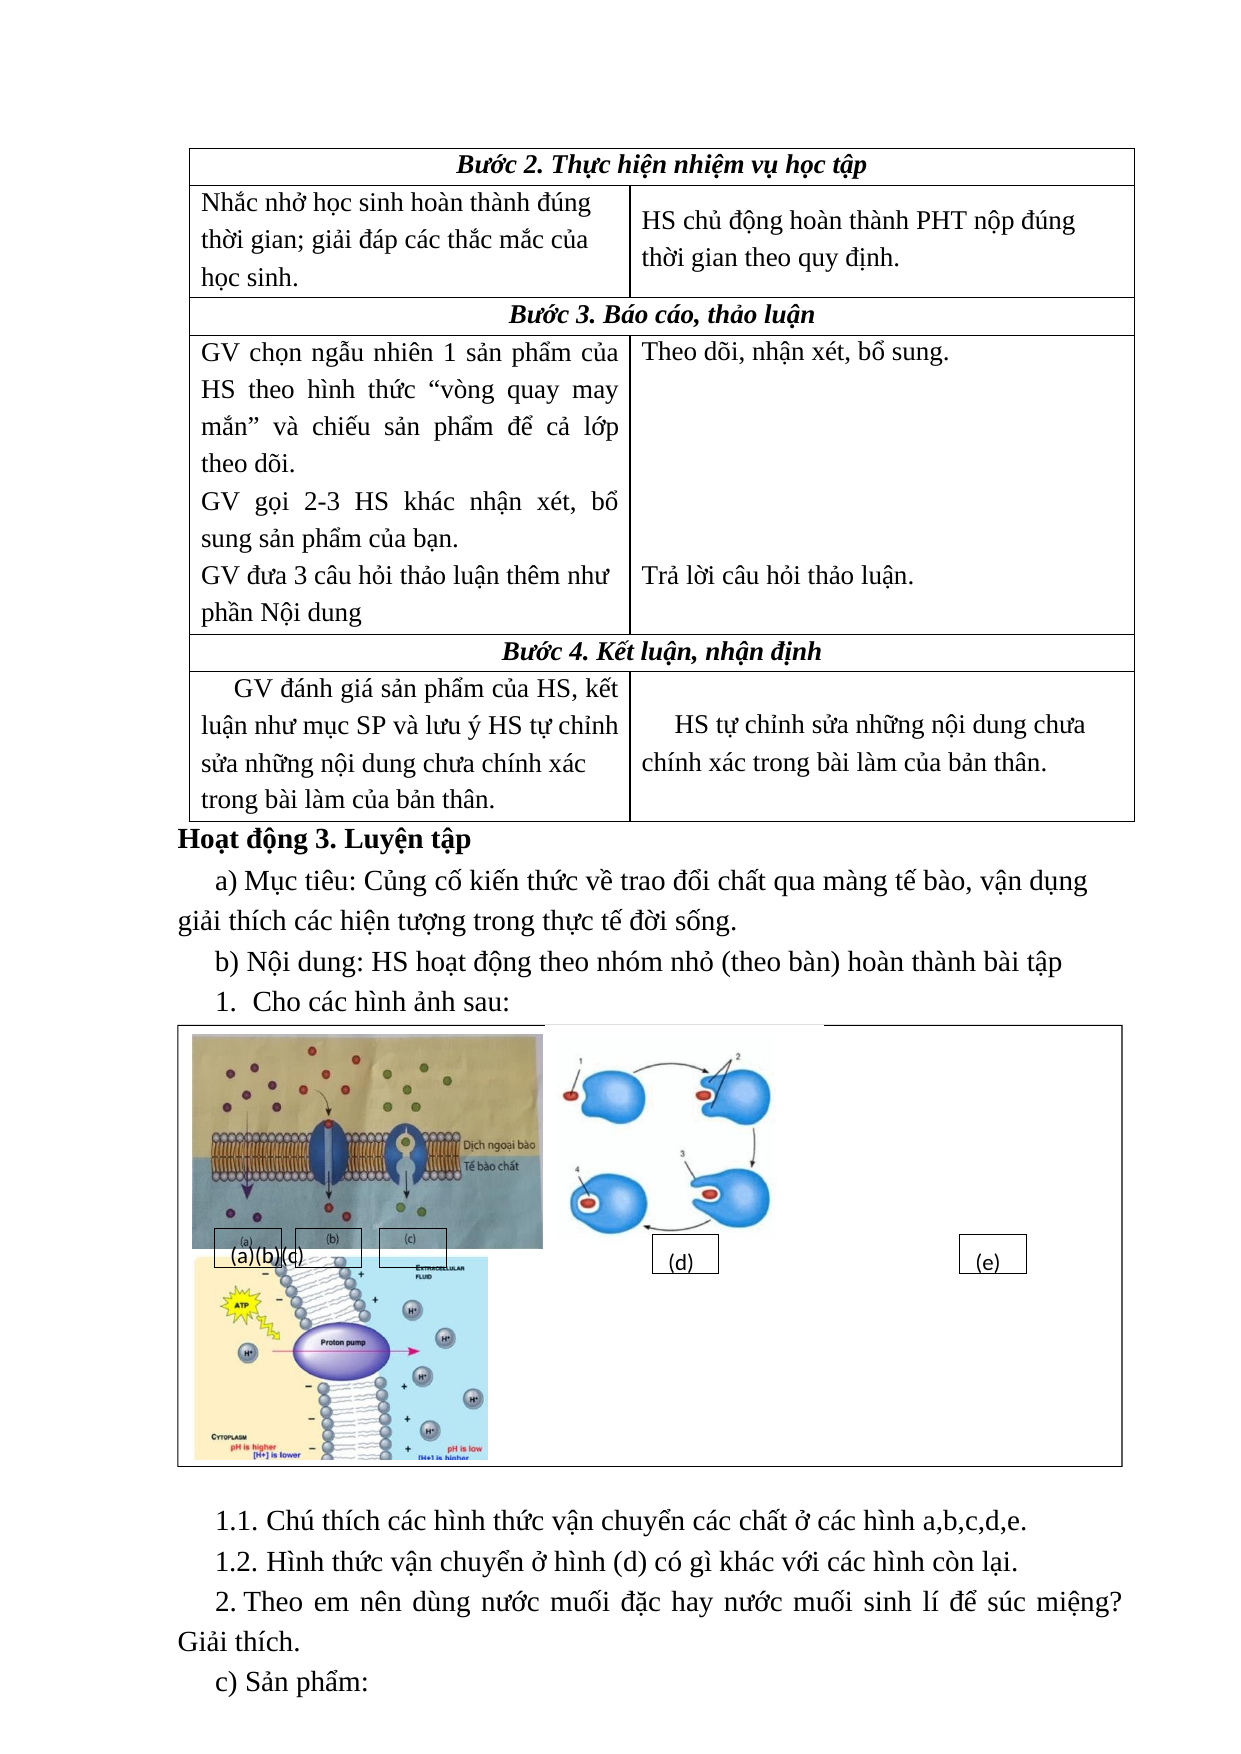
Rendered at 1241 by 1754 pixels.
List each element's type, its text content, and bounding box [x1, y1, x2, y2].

picture [545, 1025, 824, 1249]
table_cell Bước 4. Kết luận, nhận định [190, 635, 1134, 671]
picture [296, 1229, 361, 1249]
table_cell HS tự chỉnh sửa những nội dung chưa chính xác trong bài làm của bản thân. [631, 672, 1134, 821]
picture [380, 1255, 446, 1267]
table_cell GV đánh giá sản phẩm của HS, kết luận như mục SP và lưu ý HS tự chỉnh sửa những nội dung chưa chính xác trong bài làm của bản thân. [190, 672, 629, 821]
picture [380, 1229, 446, 1249]
picture [296, 1255, 361, 1267]
table_cell Theo dõi, nhận xét, bổ sung. Trả lời câu hỏi thảo luận. [631, 336, 1134, 634]
picture [215, 1255, 281, 1267]
list Chú thích các hình thức vận chuyển các chất ở các hình a,b,c,d,e. [215, 1503, 1161, 1537]
list Hình thức vận chuyển ở hình (d) có gì khác với các hình còn lại. [214, 1544, 1161, 1577]
list Theo em nên dùng nước muối đặc hay nước muối sinh lí để súc miệng? Giải thích. [177, 1584, 1122, 1658]
list Cho các hình ảnh sau: [215, 984, 1161, 1017]
table_cell GV chọn ngẫu nhiên 1 sản phẩm của HS theo hình thức “vòng quay may mắn” và chiếu sản phẩm để cả lớp theo dõi. GV gọi 2-3 HS khác nhận xét, bổ sung sản phẩm của bạn. GV đưa 3 câu hỏi thảo luận thêm như phần Nội dung [190, 336, 629, 634]
table_cell Bước 2. Thực hiện nhiệm vụ học tập [190, 149, 1134, 185]
table_cell Bước 3. Báo cáo, thảo luận [190, 298, 1134, 335]
subtitle Hoạt động 3. Luyện tập [177, 822, 1161, 855]
list Nội dung: HS hoạt động theo nhóm nhỏ (theo bàn) hoàn thành bài tập [214, 944, 1161, 977]
picture [192, 1034, 543, 1249]
table_cell Nhắc nhở học sinh hoàn thành đúng thời gian; giải đáp các thắc mắc của học sinh. [190, 186, 629, 297]
picture [215, 1229, 281, 1249]
list Sản phẩm: [215, 1664, 1161, 1698]
list Mục tiêu: Củng cố kiến thức về trao đổi chất qua màng tế bào, vận dụng giải thích các hiện tượng trong thực tế đời sống. [177, 863, 1122, 937]
picture [192, 1255, 488, 1460]
table_cell HS chủ động hoàn thành PHT nộp đúng thời gian theo quy định. [631, 186, 1134, 297]
picture [653, 1235, 718, 1249]
